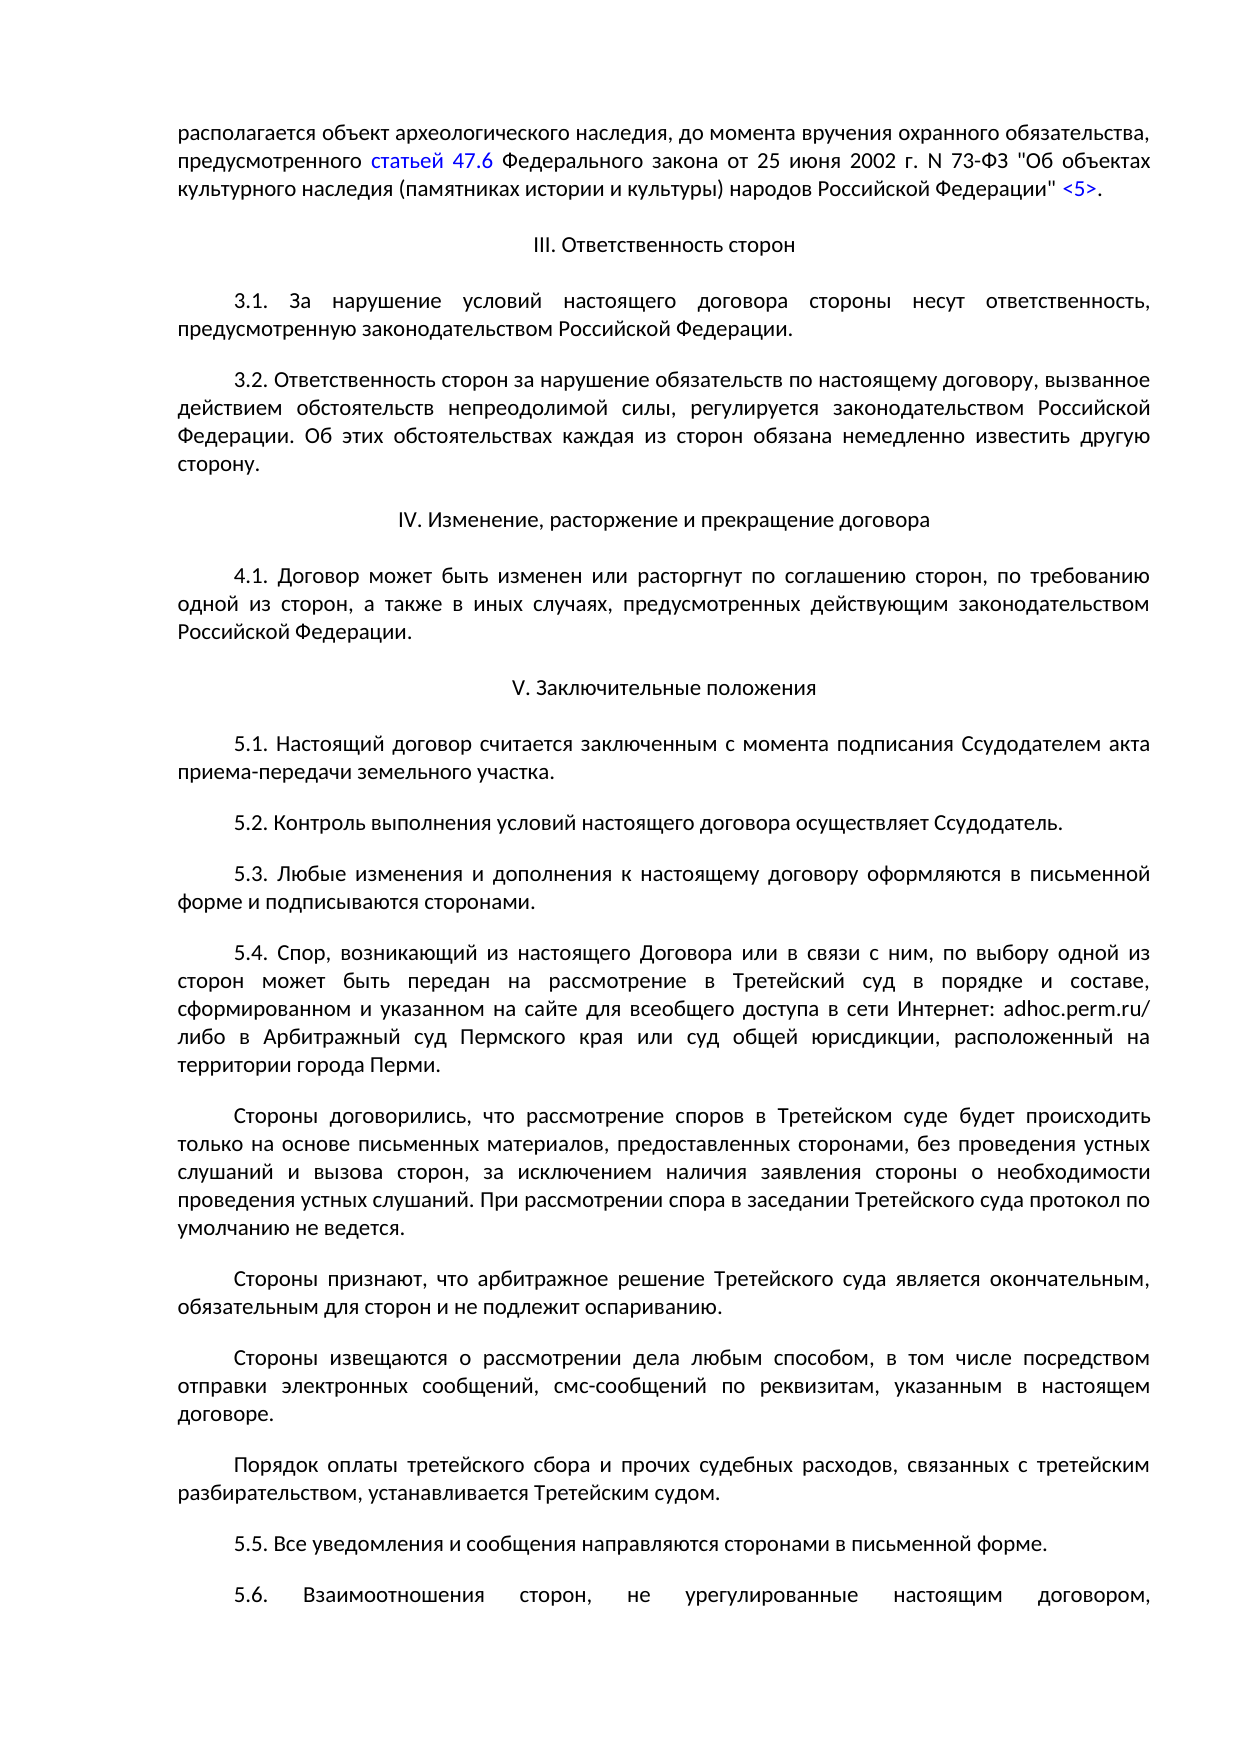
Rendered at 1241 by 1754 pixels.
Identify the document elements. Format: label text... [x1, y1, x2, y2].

text Стороны извещаются о рассмотрении дела любым способом, в том числе посредством отправки электронных сообщений, смс-сообщений по реквизитам, указанным в настоящем договоре. [177, 1343, 1152, 1427]
text Стороны признают, что арбитражное решение Третейского суда является окончательным, обязательным для сторон и не подлежит оспариванию. [177, 1264, 1152, 1320]
text 5.2. Контроль выполнения условий настоящего договора осуществляет Ссудодатель. [177, 808, 1152, 836]
text V. Заключительные положения [177, 673, 1152, 701]
text 3.2. Ответственность сторон за нарушение обязательств по настоящему договору, вызванное действием обстоятельств непреодолимой силы, регулируется законодательством Российской Федерации. Об этих обстоятельствах каждая из сторон обязана немедленно известить другую сторону. [177, 365, 1152, 477]
text IV. Изменение, расторжение и прекращение договора [177, 505, 1152, 533]
text 3.1. За нарушение условий настоящего договора стороны несут ответственность, предусмотренную законодательством Российской Федерации. [177, 286, 1152, 342]
text III. Ответственность сторон [177, 230, 1152, 258]
text 5.5. Все уведомления и сообщения направляются сторонами в письменной форме. [177, 1529, 1152, 1557]
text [177, 118, 1152, 202]
text Стороны договорились, что рассмотрение споров в Третейском суде будет происходить только на основе письменных материалов, предоставленных сторонами, без проведения устных слушаний и вызова сторон, за исключением наличия заявления стороны о необходимости проведения устных слушаний. При рассмотрении спора в заседании Третейского суда протокол по умолчанию не ведется. [177, 1101, 1152, 1241]
text 4.1. Договор может быть изменен или расторгнут по соглашению сторон, по требованию одной из сторон, а также в иных случаях, предусмотренных действующим законодательством Российской Федерации. [177, 561, 1152, 645]
text 5.3. Любые изменения и дополнения к настоящему договору оформляются в письменной форме и подписываются сторонами. [177, 859, 1152, 915]
text 5.1. Настоящий договор считается заключенным с момента подписания Ссудодателем акта приема-передачи земельного участка. [177, 729, 1152, 786]
text 5.4. Спор, возникающий из настоящего Договора или в связи с ним, по выбору одной из сторон может быть передан на рассмотрение в Третейский суд в порядке и составе, сформированном и указанном на сайте для всеобщего доступа в сети Интернет: adhoc.perm.ru/ либо в Арбитражный суд Пермского края или суд общей юрисдикции, расположенный на территории города Перми. [177, 938, 1152, 1078]
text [177, 1580, 1152, 1608]
text Порядок оплаты третейского сбора и прочих судебных расходов, связанных с третейским разбирательством, устанавливается Третейским судом. [177, 1450, 1152, 1506]
